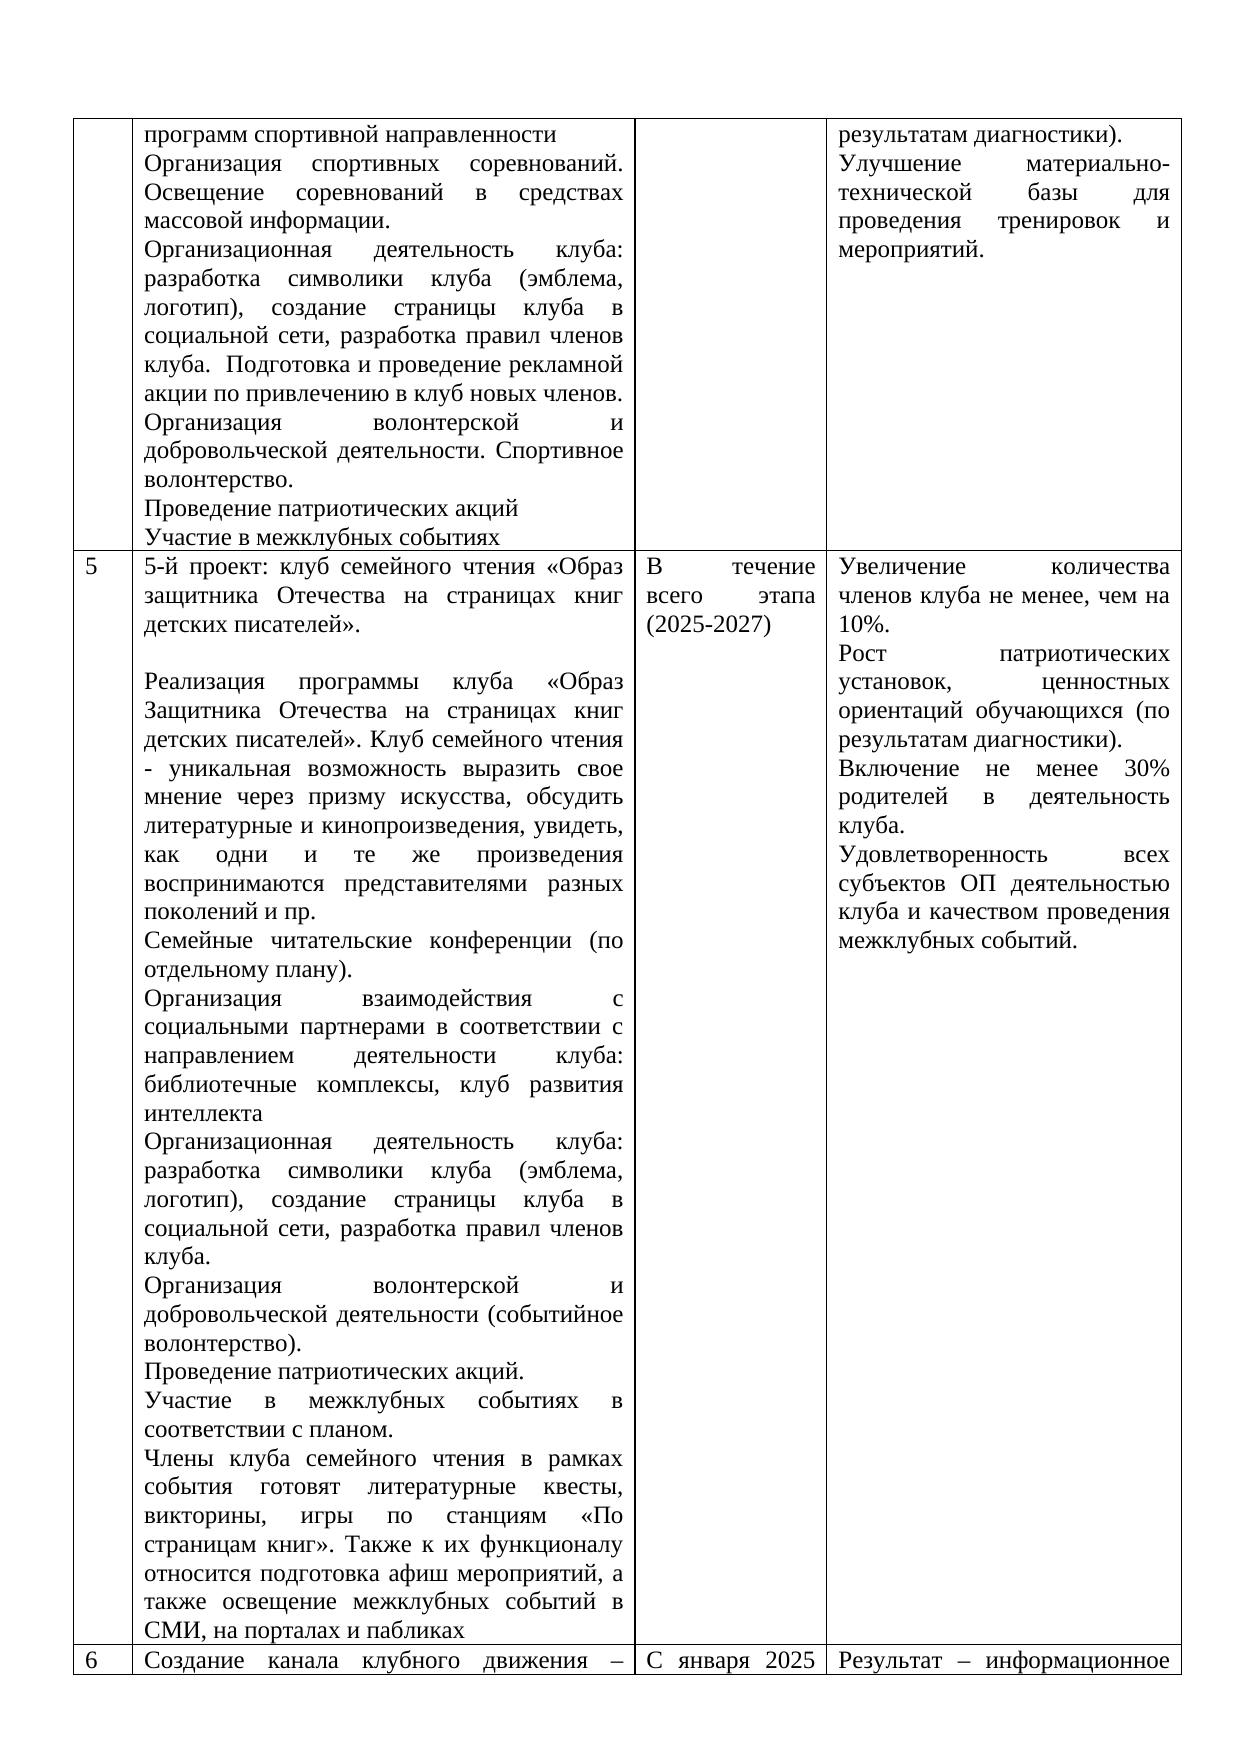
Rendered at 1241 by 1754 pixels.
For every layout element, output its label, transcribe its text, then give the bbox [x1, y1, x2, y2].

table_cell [636, 1645, 826, 1674]
table_cell 6 [74, 1645, 132, 1674]
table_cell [133, 119, 634, 550]
table_cell 5-й проект: клуб семейного чтения «Образ защитника Отечества на страницах книг детских писателей». Реализация программы клуба «Образ Защитника Отечества на страницах книг детских писателей». Клуб семейного чтения - уникальная возможность выразить свое мнение через призму искусства, обсудить литературные и кинопроизведения, увидеть, как одни и те же произведения воспринимаются представителями разных поколений и пр. Семейные читательские конференции (по отдельному плану). Организация взаимодействия с социальными партнерами в соответствии с направлением деятельности клуба: библиотечные комплексы, клуб развития интеллекта Организационная деятельность клуба: разработка символики клуба (эмблема, логотип), создание страницы клуба в социальной сети, разработка правил членов клуба. Организация волонтерской и добровольческой деятельности (событийное волонтерство). Проведение патриотических акций. Участие в межклубных событиях в соответствии с планом. Члены клуба семейного чтения в рамках события готовят литературные квесты, викторины, игры по станциям «По страницам книг». Также к их функционалу относится подготовка афиш мероприятий, а также освещение межклубных событий в СМИ, на порталах и пабликах [133, 551, 634, 1644]
table_cell 5 [74, 551, 132, 1644]
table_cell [133, 1645, 634, 1674]
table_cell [827, 119, 1181, 550]
table_cell 4 [74, 119, 132, 550]
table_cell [827, 1645, 1181, 1674]
table_cell В течение всего этапа (2025-2027) [636, 551, 826, 1644]
table_cell Увеличение количества членов клуба не менее, чем на 10%. Рост патриотических установок, ценностных ориентаций обучающихся (по результатам диагностики). Включение не менее 30% родителей в деятельность клуба. Удовлетворенность всех субъектов ОП деятельностью клуба и качеством проведения межклубных событий. [827, 551, 1181, 1644]
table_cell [636, 119, 826, 550]
